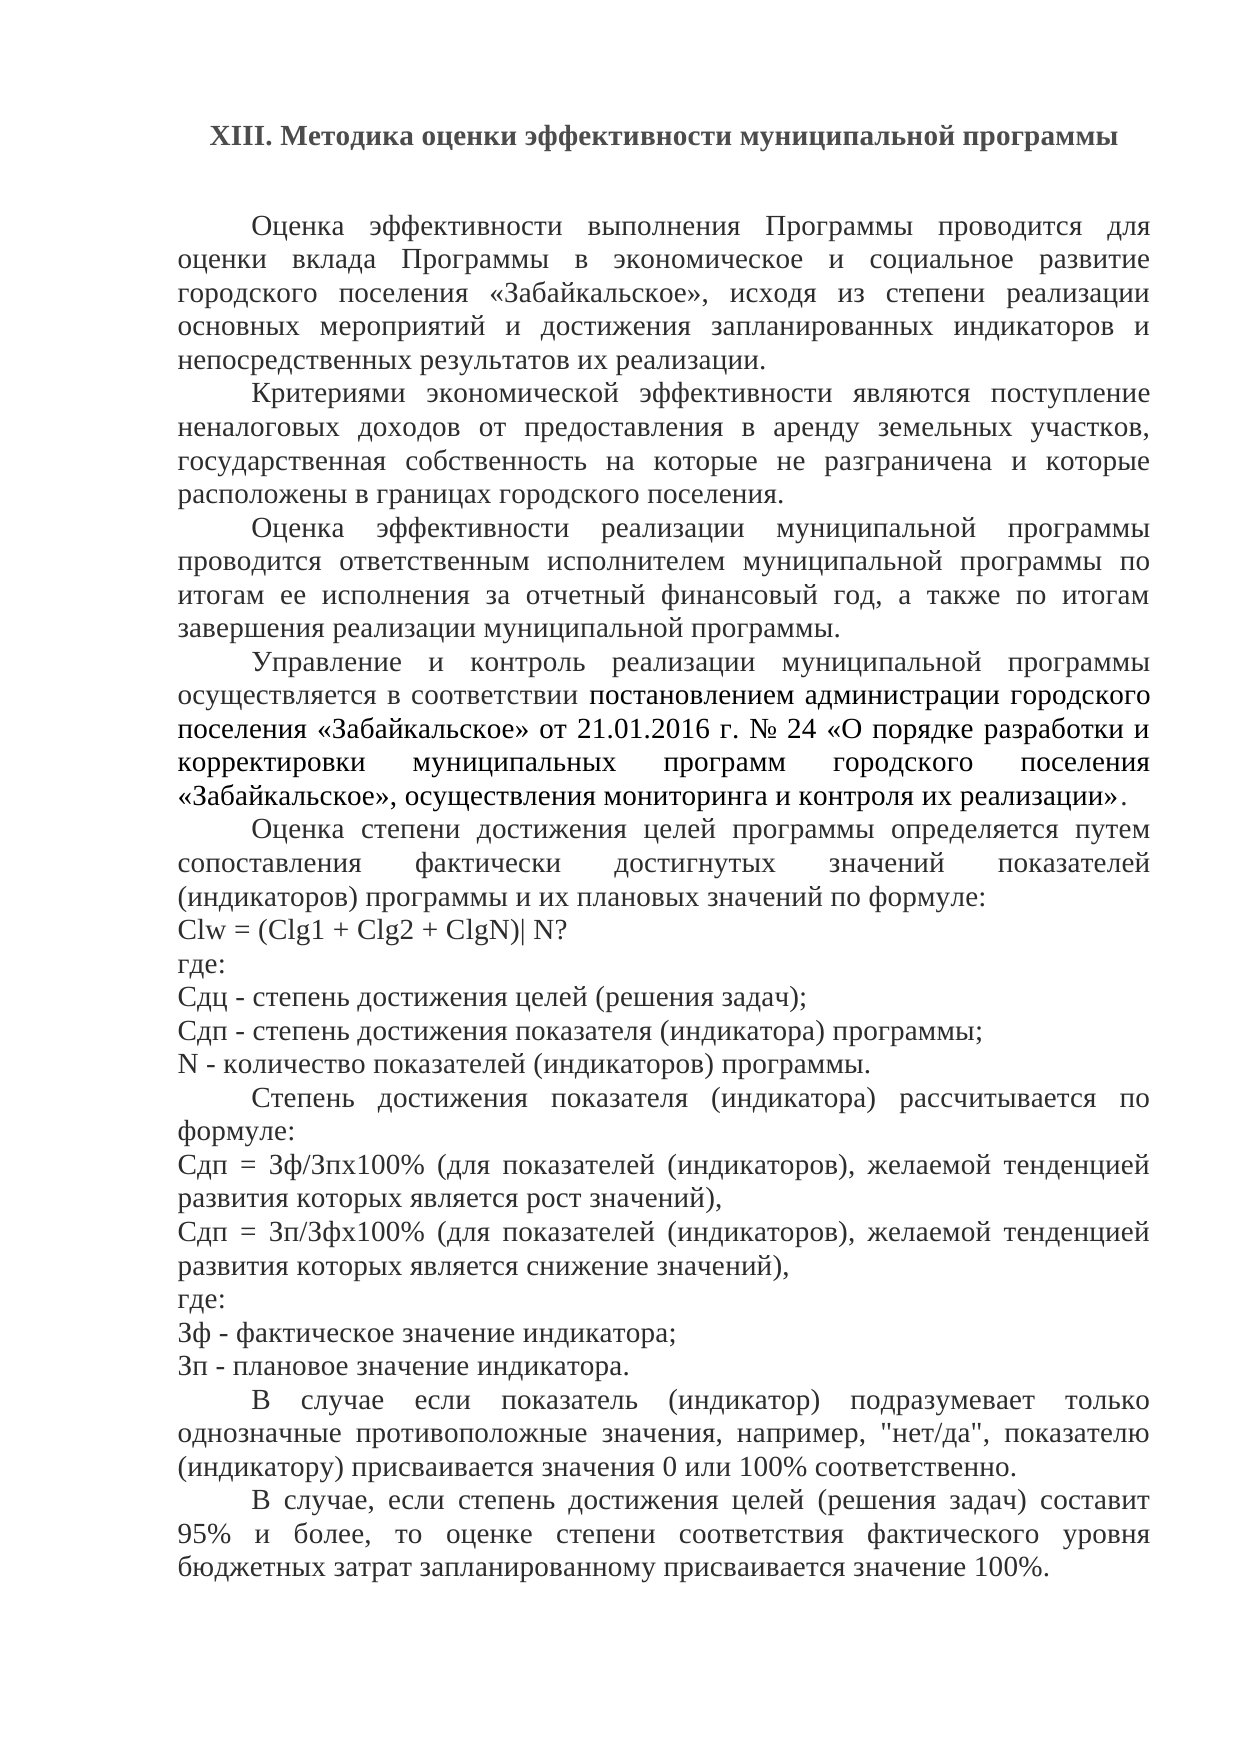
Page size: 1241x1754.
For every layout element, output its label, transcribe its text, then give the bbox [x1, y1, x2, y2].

text Сдп - степень достижения показателя (индикатора) программы; [177, 1013, 1152, 1046]
text Зп - плановое значение индикатора. [177, 1348, 1152, 1382]
text Сдц - степень достижения целей (решения задач); [177, 979, 1152, 1013]
text Степень достижения показателя (индикатора) рассчитывается по формуле: [177, 1080, 1152, 1147]
text Управление и контроль реализации муниципальной программы осуществляется в соответствии постановлением администрации городского поселения «Забайкальское» от 21.01.2016 г. № 24 «О порядке разработки и корректировки муниципальных программ городского поселения «Забайкальское», осуществления мониторинга и контроля их реализации». [177, 644, 1152, 812]
text В случае если показатель (индикатор) подразумевает только однозначные противоположные значения, например, "нет/да", показателю (индикатору) присваивается значения 0 или 100% соответственно. [177, 1382, 1152, 1482]
text где: [177, 1281, 1152, 1315]
text Оценка степени достижения целей программы определяется путем сопоставления фактически достигнутых значений показателей (индикаторов) программы и их плановых значений по формуле: [177, 812, 1152, 912]
text Оценка эффективности реализации муниципальной программы проводится ответственным исполнителем муниципальной программы по итогам ее исполнения за отчетный финансовый год, а также по итогам завершения реализации муниципальной программы. [177, 510, 1152, 644]
text Сдп = Зф/Зпх100% (для показателей (индикаторов), желаемой тенденцией развития которых является рост значений), [177, 1147, 1152, 1214]
text В случае, если степень достижения целей (решения задач) составит 95% и более, то оценке степени соответствия фактического уровня бюджетных затрат запланированному присваивается значение 100%. [177, 1482, 1152, 1583]
text Критериями экономической эффективности являются поступление неналоговых доходов от предоставления в аренду земельных участков, государственная собственность на которые не разграничена и которые расположены в границах городского поселения. [177, 376, 1152, 510]
text XIII. Методика оценки эффективности муниципальной программы [177, 118, 1152, 152]
text Оценка эффективности выполнения Программы проводится для оценки вклада Программы в экономическое и социальное развитие городского поселения «Забайкальское», исходя из степени реализации основных мероприятий и достижения запланированных индикаторов и непосредственных результатов их реализации. [177, 175, 1152, 376]
text N - количество показателей (индикаторов) программы. [177, 1046, 1152, 1080]
text Clw = (Clg1 + Clg2 + ClgN)| N? [177, 912, 1152, 946]
text Зф - фактическое значение индикатора; [177, 1315, 1152, 1348]
text Сдп = Зп/Зфх100% (для показателей (индикаторов), желаемой тенденцией развития которых является снижение значений), [177, 1214, 1152, 1281]
text где: [177, 946, 1152, 979]
